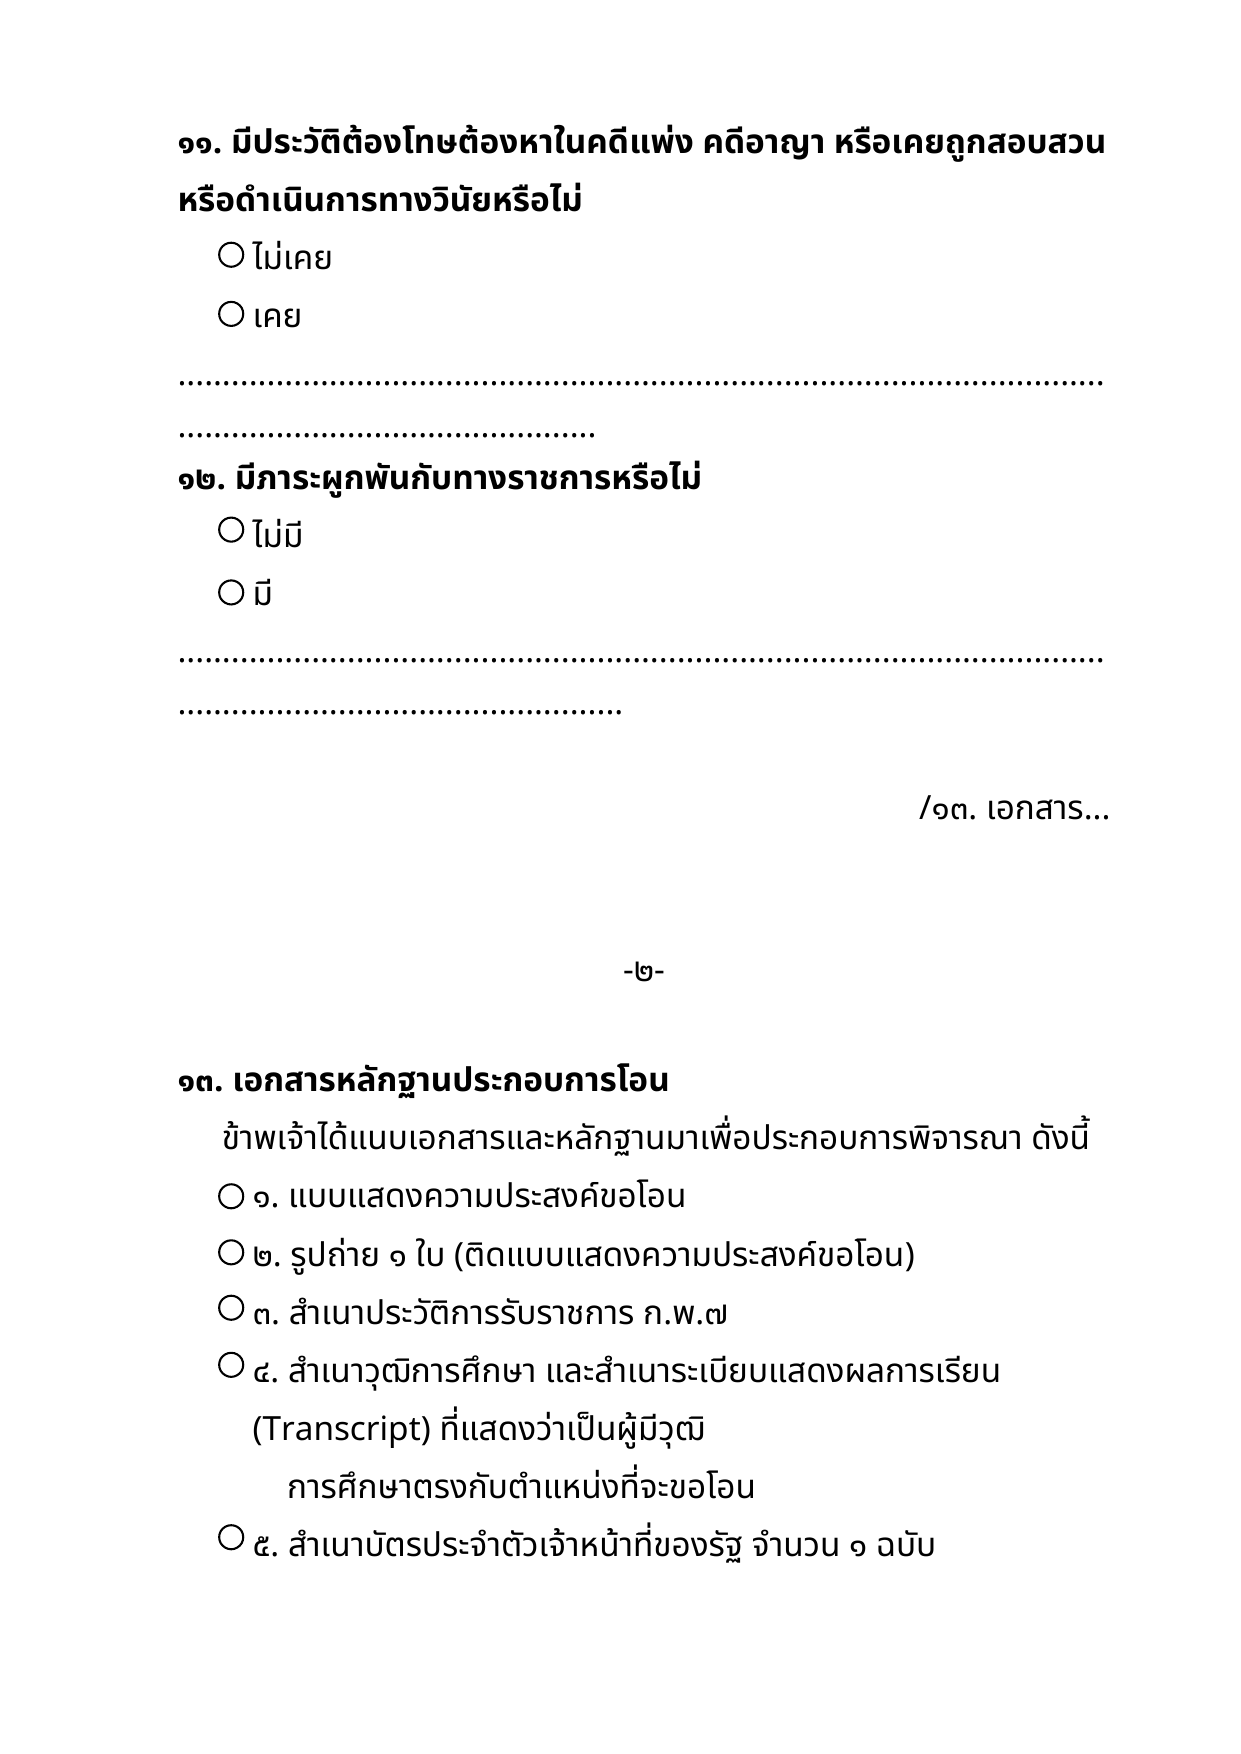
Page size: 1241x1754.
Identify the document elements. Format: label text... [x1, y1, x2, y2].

text ไม่เคย [177, 234, 1110, 284]
text ๕. สำเนาบัตรประจำตัวเจ้าหน้าที่ของรัฐ จำนวน ๑ ฉบับ [177, 1521, 1110, 1571]
text ๒. รูปถ่าย ๑ ใบ (ติดแบบแสดงความประสงค์ขอโอน) [177, 1230, 1110, 1281]
text ๔. สำเนาวุฒิการศึกษา และสำเนาระเบียบแสดงผลการเรียน (Transcript) ที่แสดงว่าเป็นผู้มีวุฒิ [252, 1347, 1110, 1455]
text ไม่มี [177, 512, 1110, 562]
text /๑๓. เอกสาร... [177, 783, 1110, 834]
text ๓. สำเนาประวัติการรับราชการ ก.พ.๗ [177, 1288, 1110, 1339]
text ๑๓. เอกสารหลักฐานประกอบการโอน [177, 1056, 1110, 1107]
text เคย ....................................................................................................................................................... [177, 292, 1110, 447]
text ๑๒. มีภาระผูกพันกับทางราชการหรือไม่ [177, 454, 1110, 504]
text ๑. แบบแสดงความประสงค์ขอโอน [177, 1172, 1110, 1223]
text การศึกษาตรงกับตำแหน่งที่จะขอโอน [252, 1463, 1110, 1513]
text -๒- [177, 946, 1110, 997]
text มี .......................................................................................................................................................... [177, 570, 1110, 724]
text ๑๑. มีประวัติต้องโทษต้องหาในคดีแพ่ง คดีอาญา หรือเคยถูกสอบสวน หรือดำเนินการทางวินัยหรือไม่ [177, 118, 1110, 227]
text ข้าพเจ้าได้แนบเอกสารและหลักฐานมาเพื่อประกอบการพิจารณา ดังนี้ [177, 1114, 1110, 1165]
